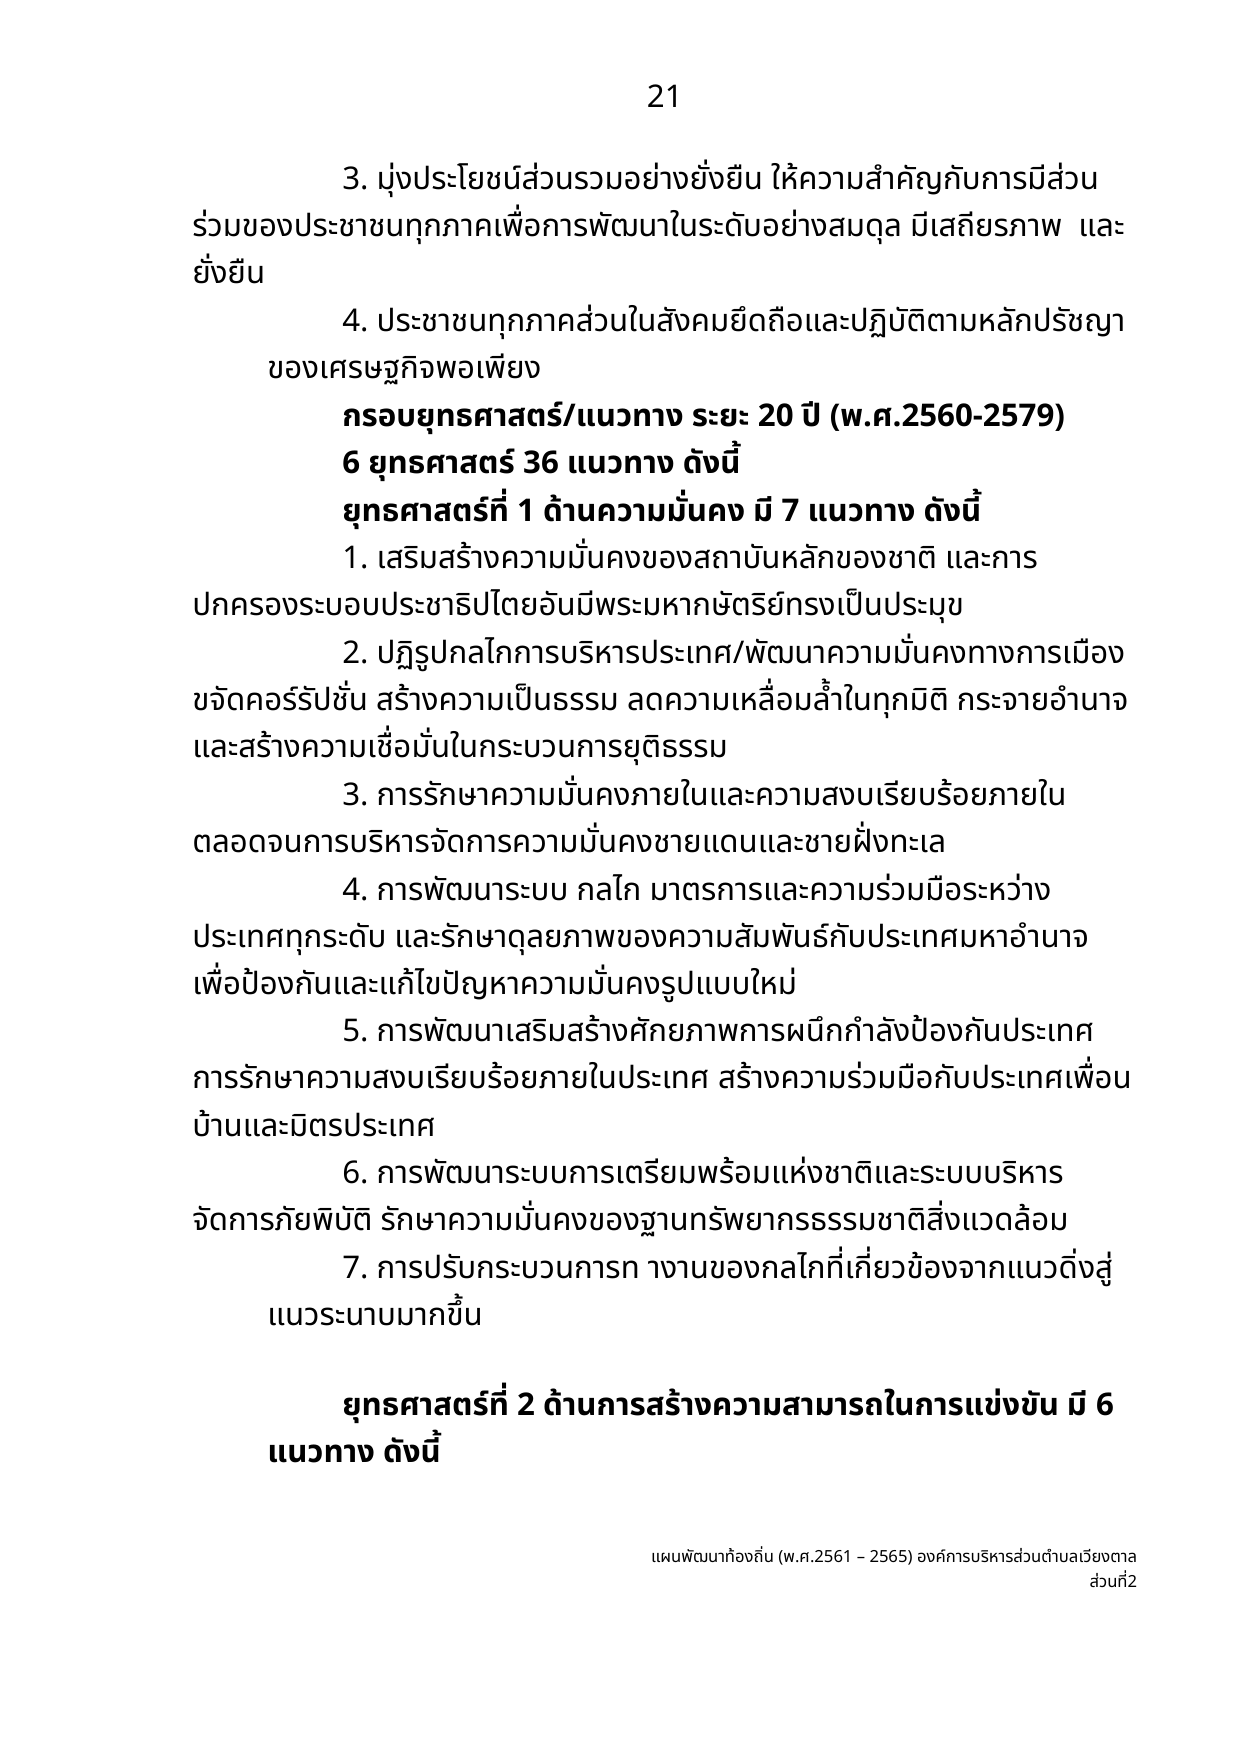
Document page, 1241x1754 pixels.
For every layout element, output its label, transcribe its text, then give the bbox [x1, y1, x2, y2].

text 4. ประชาชนทุกภาคส่วนในสังคมยึดถือและปฏิบัติตามหลักปรัชญาของเศรษฐกิจพอเพียง [267, 298, 1137, 393]
text 7. การปรับกระบวนการท างานของกลไกที่เกี่ยวข้องจากแนวดิ่งสู่แนวระนาบมากขึ้น [267, 1245, 1137, 1339]
text 3. การรักษาความมั่นคงภายในและความสงบเรียบร้อยภายใน ตลอดจนการบริหารจัดการความมั่นคงชายแดนและชายฝั่งทะเล [192, 772, 1137, 866]
text 3. มุ่งประโยชน์ส่วนรวมอย่างยั่งยืน ให้ความสำคัญกับการมีส่วนร่วมของประชาชนทุกภาคเพื่อการพัฒนาในระดับอย่างสมดุล มีเสถียรภาพ และยั่งยืน [192, 156, 1137, 298]
text 5. การพัฒนาเสริมสร้างศักยภาพการผนึกกำลังป้องกันประเทศ การรักษาความสงบเรียบร้อยภายในประเทศ สร้างความร่วมมือกับประเทศเพื่อนบ้านและมิตรประเทศ [192, 1008, 1137, 1150]
text 1. เสริมสร้างความมั่นคงของสถาบันหลักของชาติ และการปกครองระบอบประชาธิปไตยอันมีพระมหากษัตริย์ทรงเป็นประมุข [192, 535, 1137, 630]
text กรอบยุทธศาสตร์/แนวทาง ระยะ 20 ปี (พ.ศ.2560-2579) [267, 393, 1137, 440]
text 6 ยุทธศาสตร์ 36 แนวทาง ดังนี้ [267, 440, 1137, 488]
text 6. การพัฒนาระบบการเตรียมพร้อมแห่งชาติและระบบบริหารจัดการภัยพิบัติ รักษาความมั่นคงของฐานทรัพยากรธรรมชาติสิ่งแวดล้อม [192, 1150, 1137, 1245]
text ยุทธศาสตร์ที่ 2 ด้านการสร้างความสามารถในการแข่งขัน มี 6 แนวทาง ดังนี้ [267, 1382, 1137, 1477]
text 2. ปฏิรูปกลไกการบริหารประเทศ/พัฒนาความมั่นคงทางการเมือง ขจัดคอร์รัปชั่น สร้างความเป็นธรรม ลดความเหลื่อมล้ำในทุกมิติ กระจายอำนาจ และสร้างความเชื่อมั่นในกระบวนการยุติธรรม [192, 630, 1137, 772]
text 4. การพัฒนาระบบ กลไก มาตรการและความร่วมมือระหว่างประเทศทุกระดับ และรักษาดุลยภาพของความสัมพันธ์กับประเทศมหาอำนาจ เพื่อป้องกันและแก้ไขปัญหาความมั่นคงรูปแบบใหม่ [192, 866, 1137, 1008]
text ยุทธศาสตร์ที่ 1 ด้านความมั่นคง มี 7 แนวทาง ดังนี้ [267, 488, 1137, 535]
